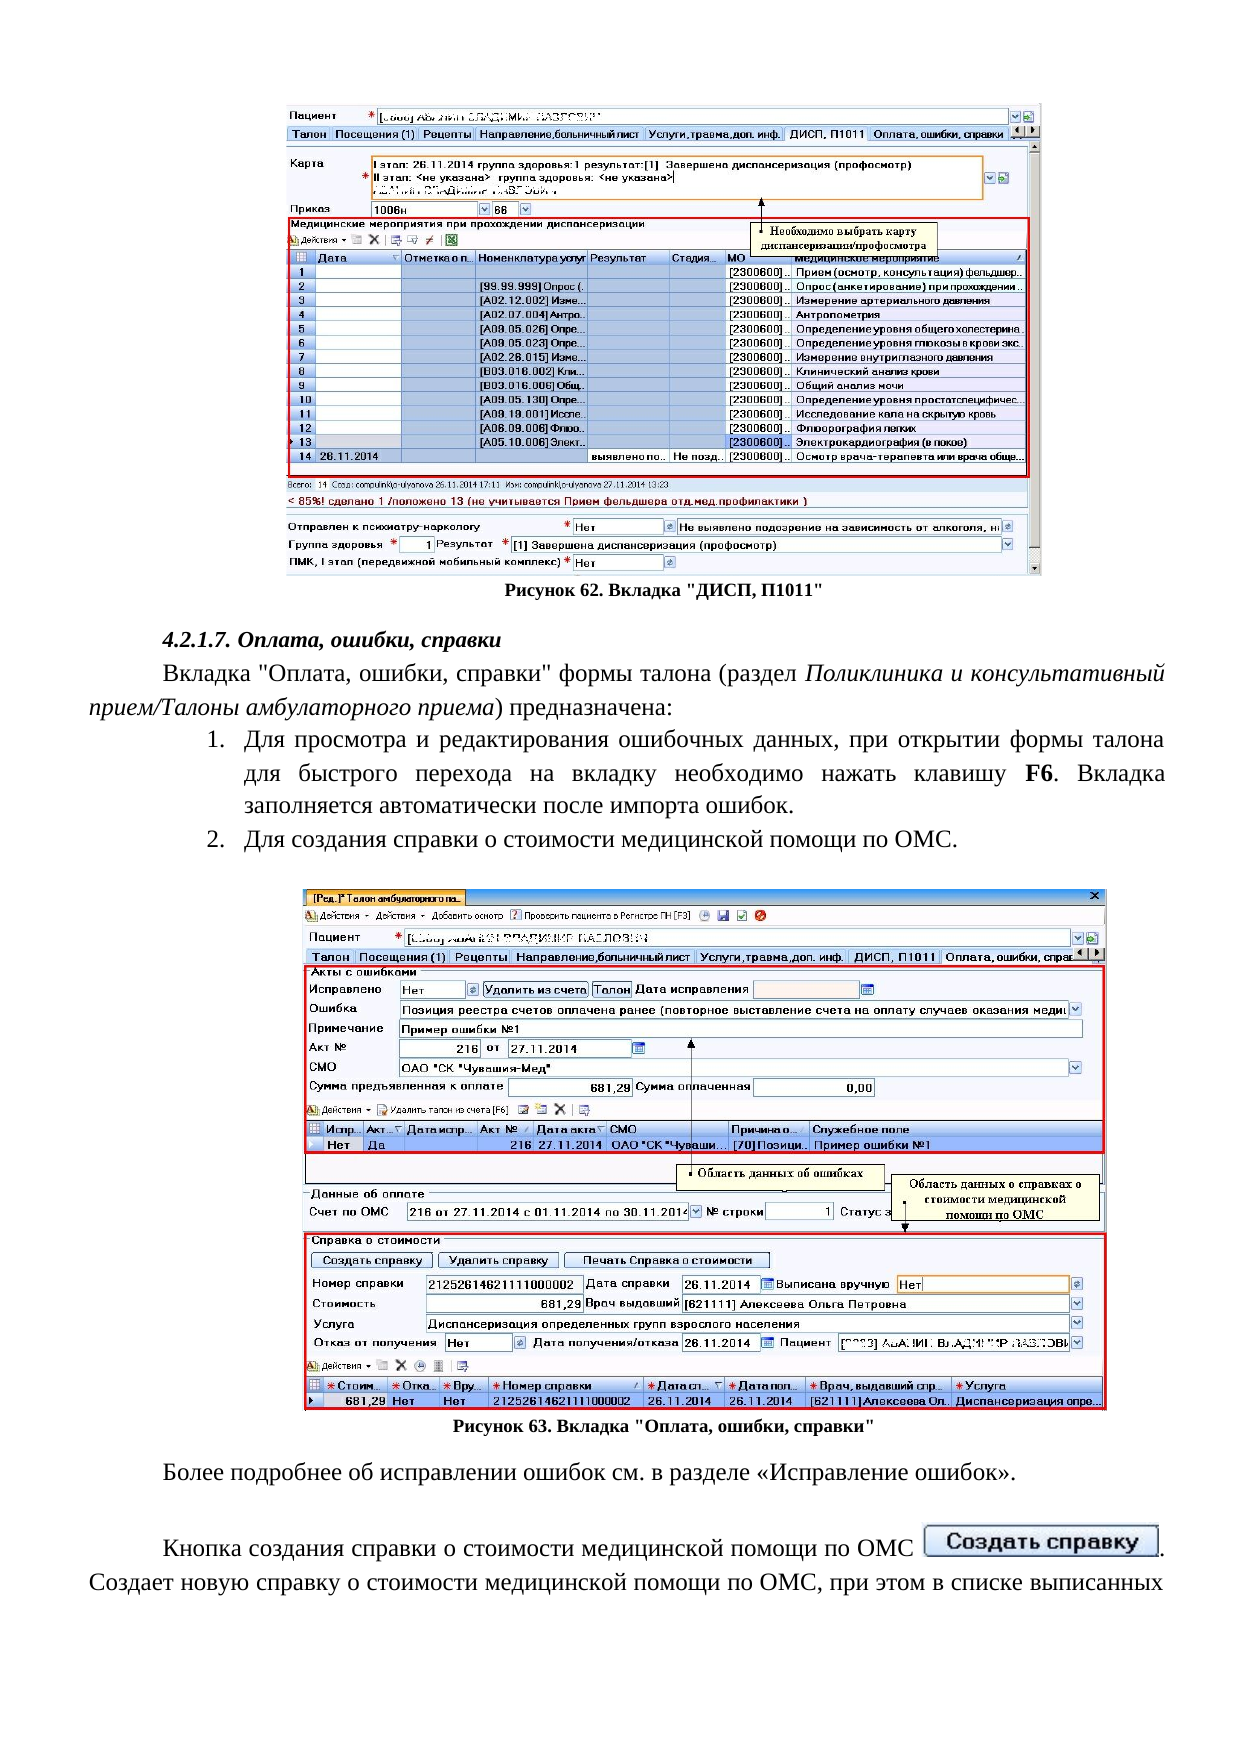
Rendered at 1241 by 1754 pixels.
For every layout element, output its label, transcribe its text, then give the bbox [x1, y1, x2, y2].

subtitle Оплата, ошибки, справки [162, 626, 1165, 652]
picture [302, 889, 1107, 1411]
picture [286, 103, 1042, 576]
picture [921, 1522, 1159, 1557]
text Вкладка "Оплата, ошибки, справки" формы талона (раздел Поликлиника и консультативный прием/Талоны амбулаторного приема) предназначена: [89, 658, 1165, 720]
list Для просмотра и редактирования ошибочных данных, при открытии формы талона для быстрого перехода на вкладку необходимо нажать клавишу F6. Вкладка заполняется автоматически после импорта ошибок. [206, 724, 1165, 819]
list Для создания справки о стоимости медицинской помощи по ОМС. [206, 824, 1165, 852]
text Рисунок 62. Вкладка "ДИСП, П1011" [89, 579, 1165, 601]
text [89, 1523, 1165, 1595]
text Более подробнее об исправлении ошибок см. в разделе «Исправление ошибок». [89, 1457, 1165, 1486]
text Рисунок 63. Вкладка "Оплата, ошибки, справки" [89, 1414, 1165, 1436]
